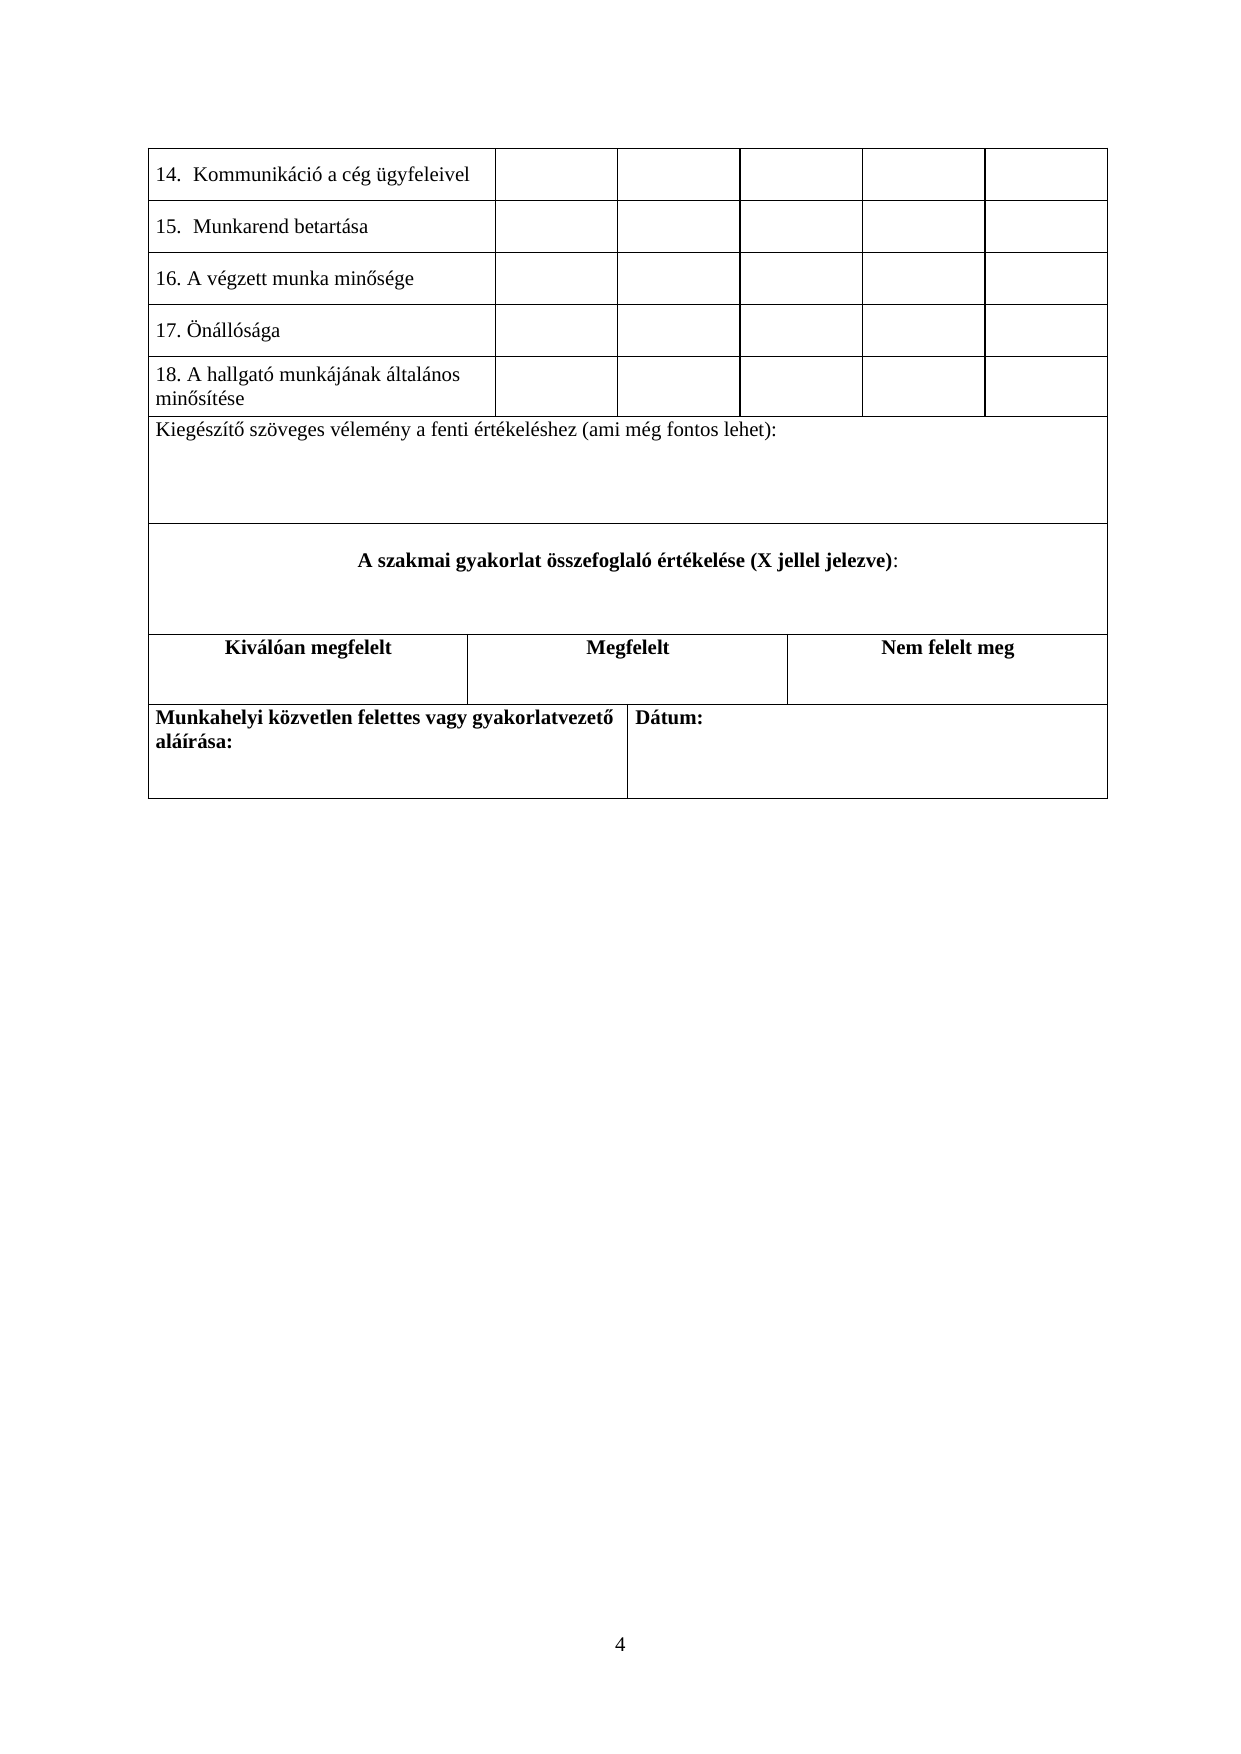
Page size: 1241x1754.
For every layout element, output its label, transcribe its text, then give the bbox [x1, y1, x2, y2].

table_cell 18. A hallgató munkájának általános minősítése [149, 357, 495, 416]
table_cell [618, 149, 739, 200]
table_cell [863, 357, 984, 416]
table_cell Dátum: [628, 705, 1107, 797]
table_cell [618, 305, 739, 356]
table_cell A szakmai gyakorlat összefoglaló értékelése (X jellel jelezve): [149, 524, 1107, 634]
table_cell [496, 149, 617, 200]
table_cell [741, 357, 862, 416]
table_cell Munkahelyi közvetlen felettes vagy gyakorlatvezető aláírása: [149, 705, 627, 797]
table_cell [986, 149, 1107, 200]
table_cell Kommunikáció a cég ügyfeleivel [149, 149, 495, 200]
table_cell [618, 201, 739, 252]
table_cell [741, 305, 862, 356]
table_cell [986, 305, 1107, 356]
table_cell [741, 253, 862, 304]
table_cell [741, 201, 862, 252]
table_cell Nem felelt meg [788, 635, 1107, 704]
table_cell [986, 201, 1107, 252]
table_cell [496, 357, 617, 416]
table_cell [986, 253, 1107, 304]
table_cell [863, 253, 984, 304]
table_cell [986, 357, 1107, 416]
table_cell [741, 149, 862, 200]
table_cell [496, 305, 617, 356]
table_cell Munkarend betartása [149, 201, 495, 252]
table_cell Megfelelt [468, 635, 787, 704]
table_cell [496, 201, 617, 252]
table_cell [863, 201, 984, 252]
table_cell [618, 357, 739, 416]
table_cell végzett munka minősége [149, 253, 495, 304]
table_cell Kiegészítő szöveges vélemény a fenti értékeléshez (ami még fontos lehet): [149, 417, 1107, 522]
table_cell [496, 253, 617, 304]
table_cell Kiválóan megfelelt [149, 635, 467, 704]
table_cell [863, 149, 984, 200]
table_cell [618, 253, 739, 304]
table_cell [863, 305, 984, 356]
table_cell 17. Önállósága [149, 305, 495, 356]
